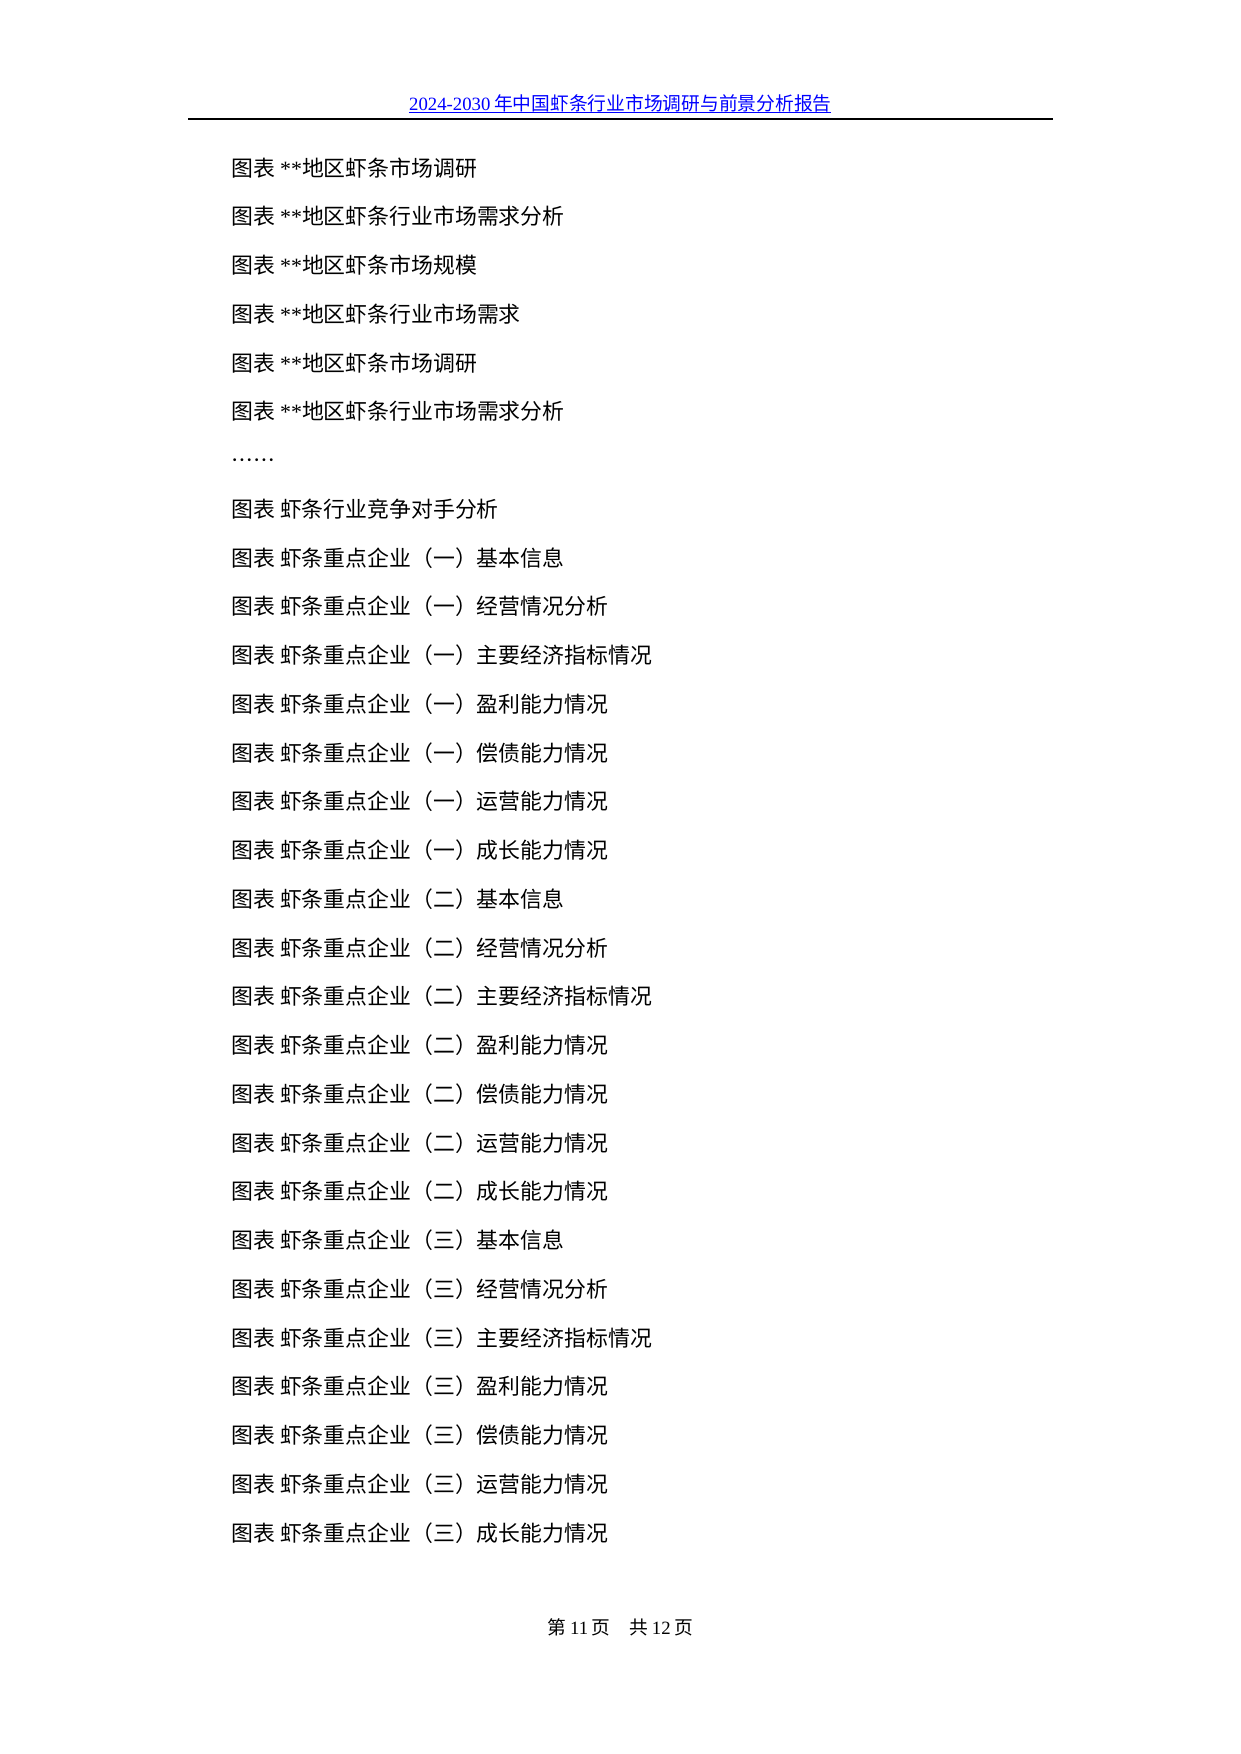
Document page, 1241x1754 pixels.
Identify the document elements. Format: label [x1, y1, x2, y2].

text [187, 150, 1053, 1548]
